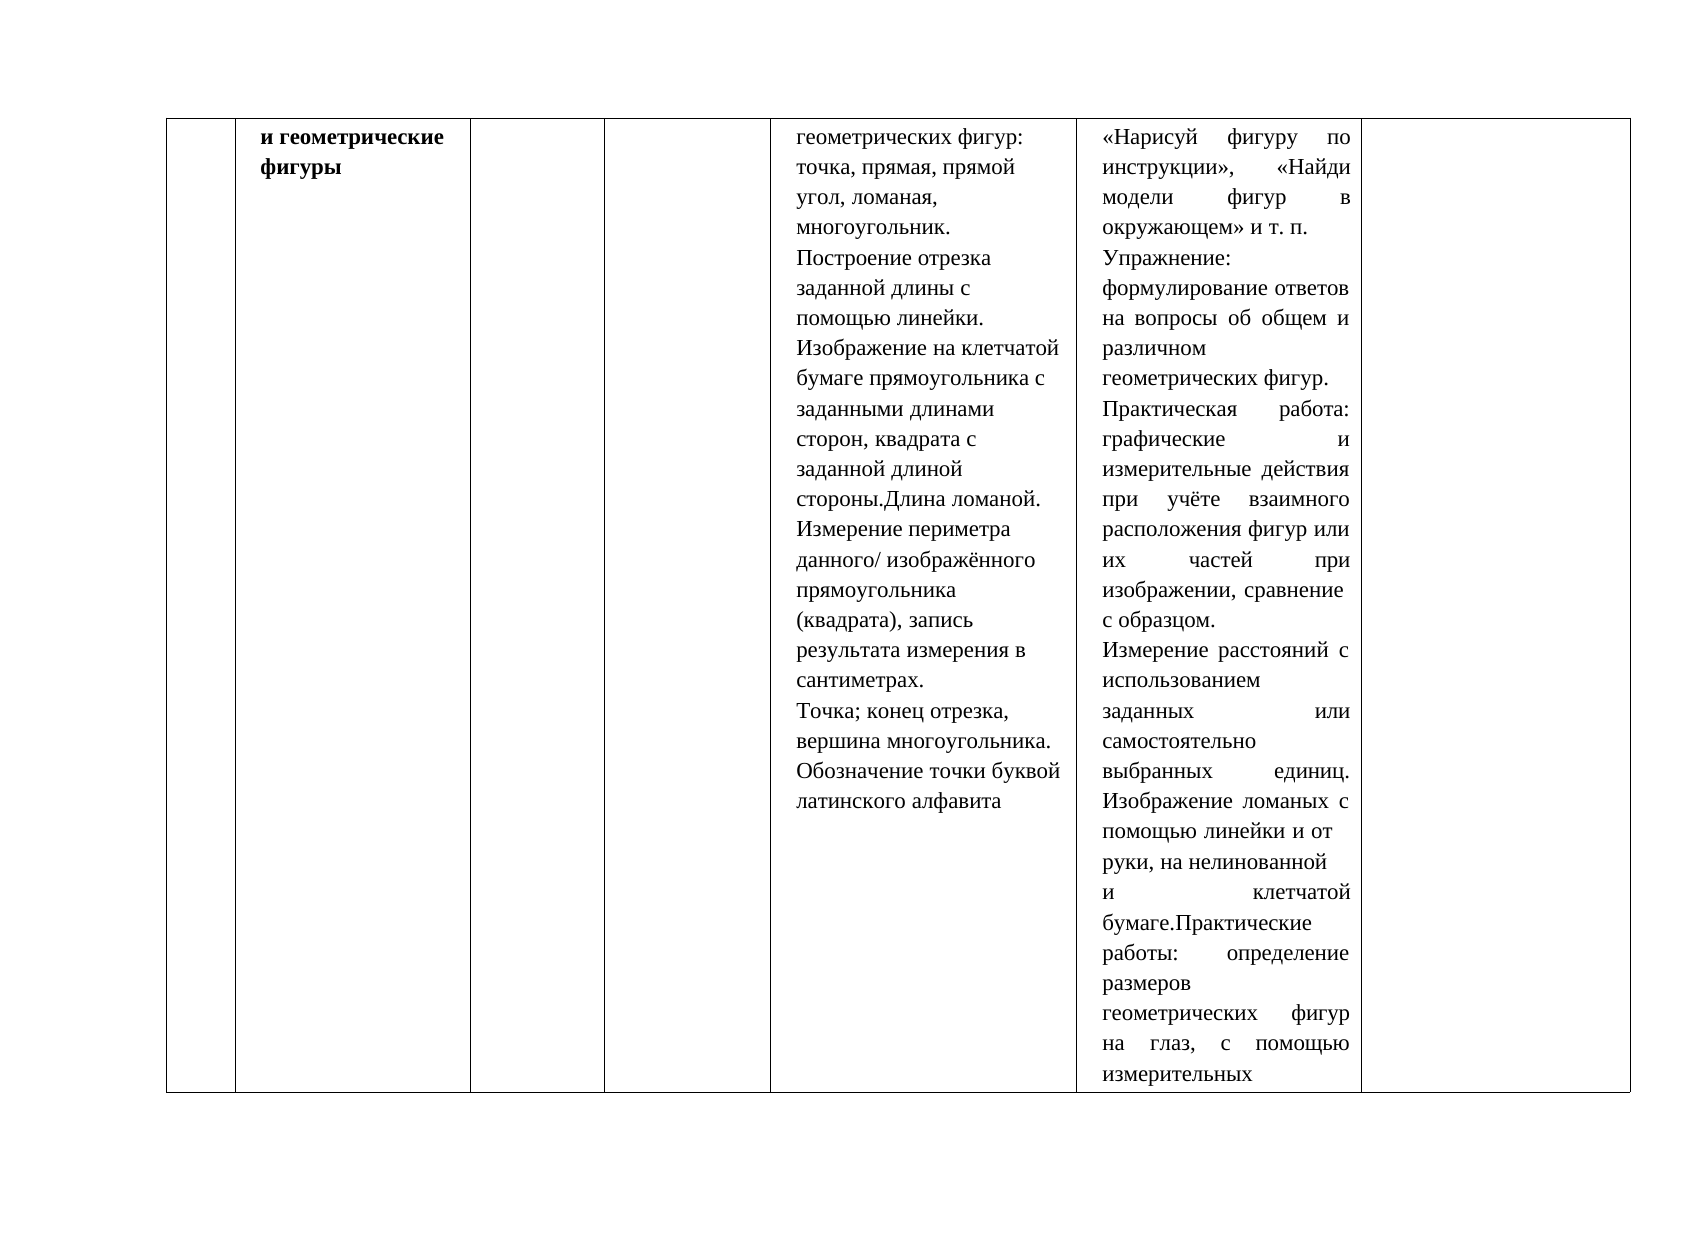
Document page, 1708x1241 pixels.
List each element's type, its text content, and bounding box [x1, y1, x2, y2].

table_header [1362, 119, 1630, 1092]
table_header [167, 119, 235, 1092]
table_header [605, 119, 770, 1092]
table_header «Нарисуй фигуру по инструкции», «Найди модели фигур в окружающем» и т. п. Упражнение: формулирование ответов на вопросы об общем и различном геометрических фигур. Практическая работа: графические и измерительные действия при учёте взаимного расположения фигур или их частей при изображении, сравнение с образцом. Измерение расстояний с использованием заданных или самостоятельно выбранных единиц. Изображение ломаных с помощью линейки и от руки, на нелинованной и клетчатой бумаге.Практические работы: определение размеров геометрических фигур на глаз, с помощью измерительных [1077, 119, 1361, 1092]
table_header геометрических фигур: точка, прямая, прямой угол, ломаная, многоугольник. Построение отрезка заданной длины с помощью линейки. Изображение на клетчатой бумаге прямоугольника с заданными длинами сторон, квадрата с заданной длиной стороны.Длина ломаной. Измерение периметра данного/ изображённого прямоугольника (квадрата), запись результата измерения в сантиметрах. Точка; конец отрезка, вершина многоугольника. Обозначение точки буквой латинского алфавита [771, 119, 1076, 1092]
table_header [471, 119, 604, 1092]
table_header и геометрические фигуры [236, 119, 470, 1092]
